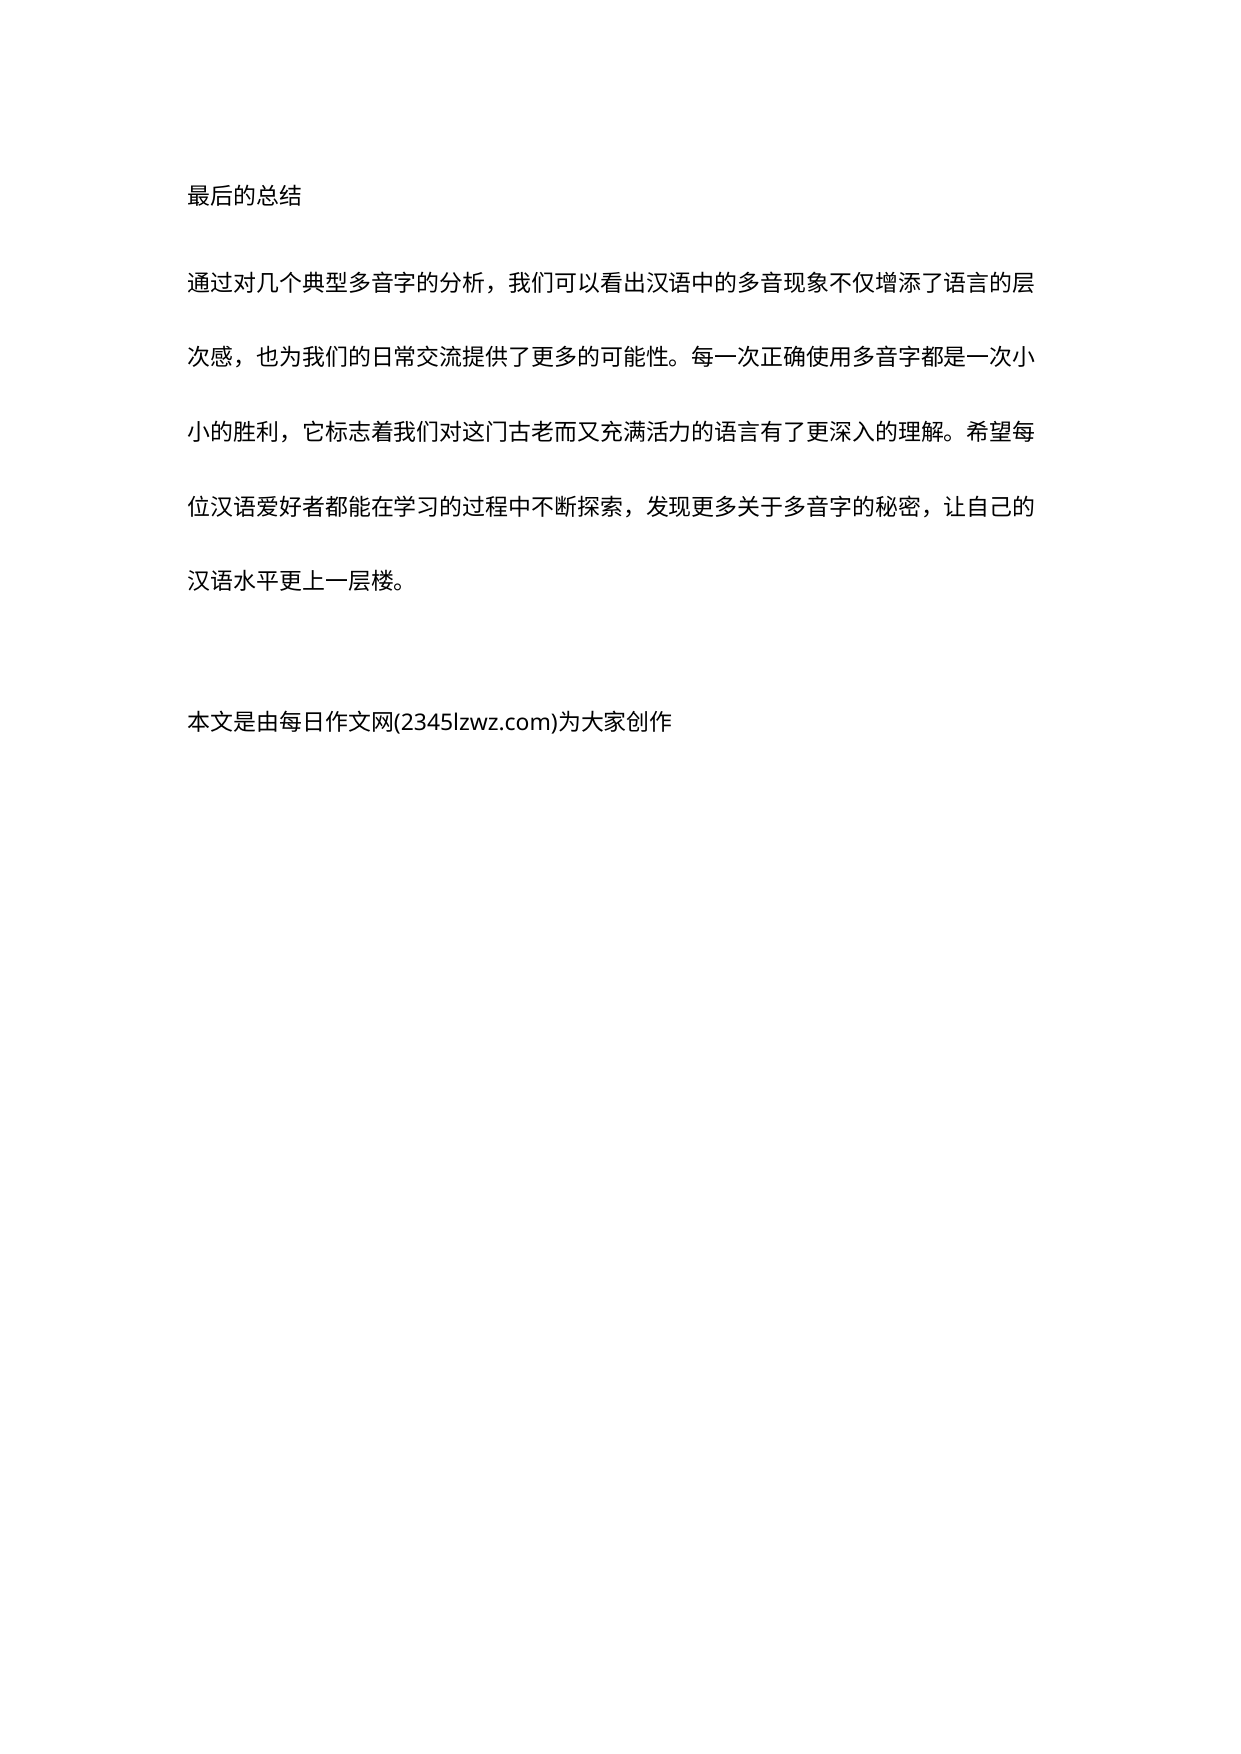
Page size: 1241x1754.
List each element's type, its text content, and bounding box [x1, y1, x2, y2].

text 最后的总结 [187, 162, 1053, 227]
text 通过对几个典型多音字的分析，我们可以看出汉语中的多音现象不仅增添了语言的层次感，也为我们的日常交流提供了更多的可能性。每一次正确使用多音字都是一次小小的胜利，它标志着我们对这门古老而又充满活力的语言有了更深入的理解。希望每位汉语爱好者都能在学习的过程中不断探索，发现更多关于多音字的秘密，让自己的汉语水平更上一层楼。 [187, 248, 1053, 612]
text 本文是由每日作文网(2345lzwz.com)为大家创作 [187, 688, 1053, 753]
